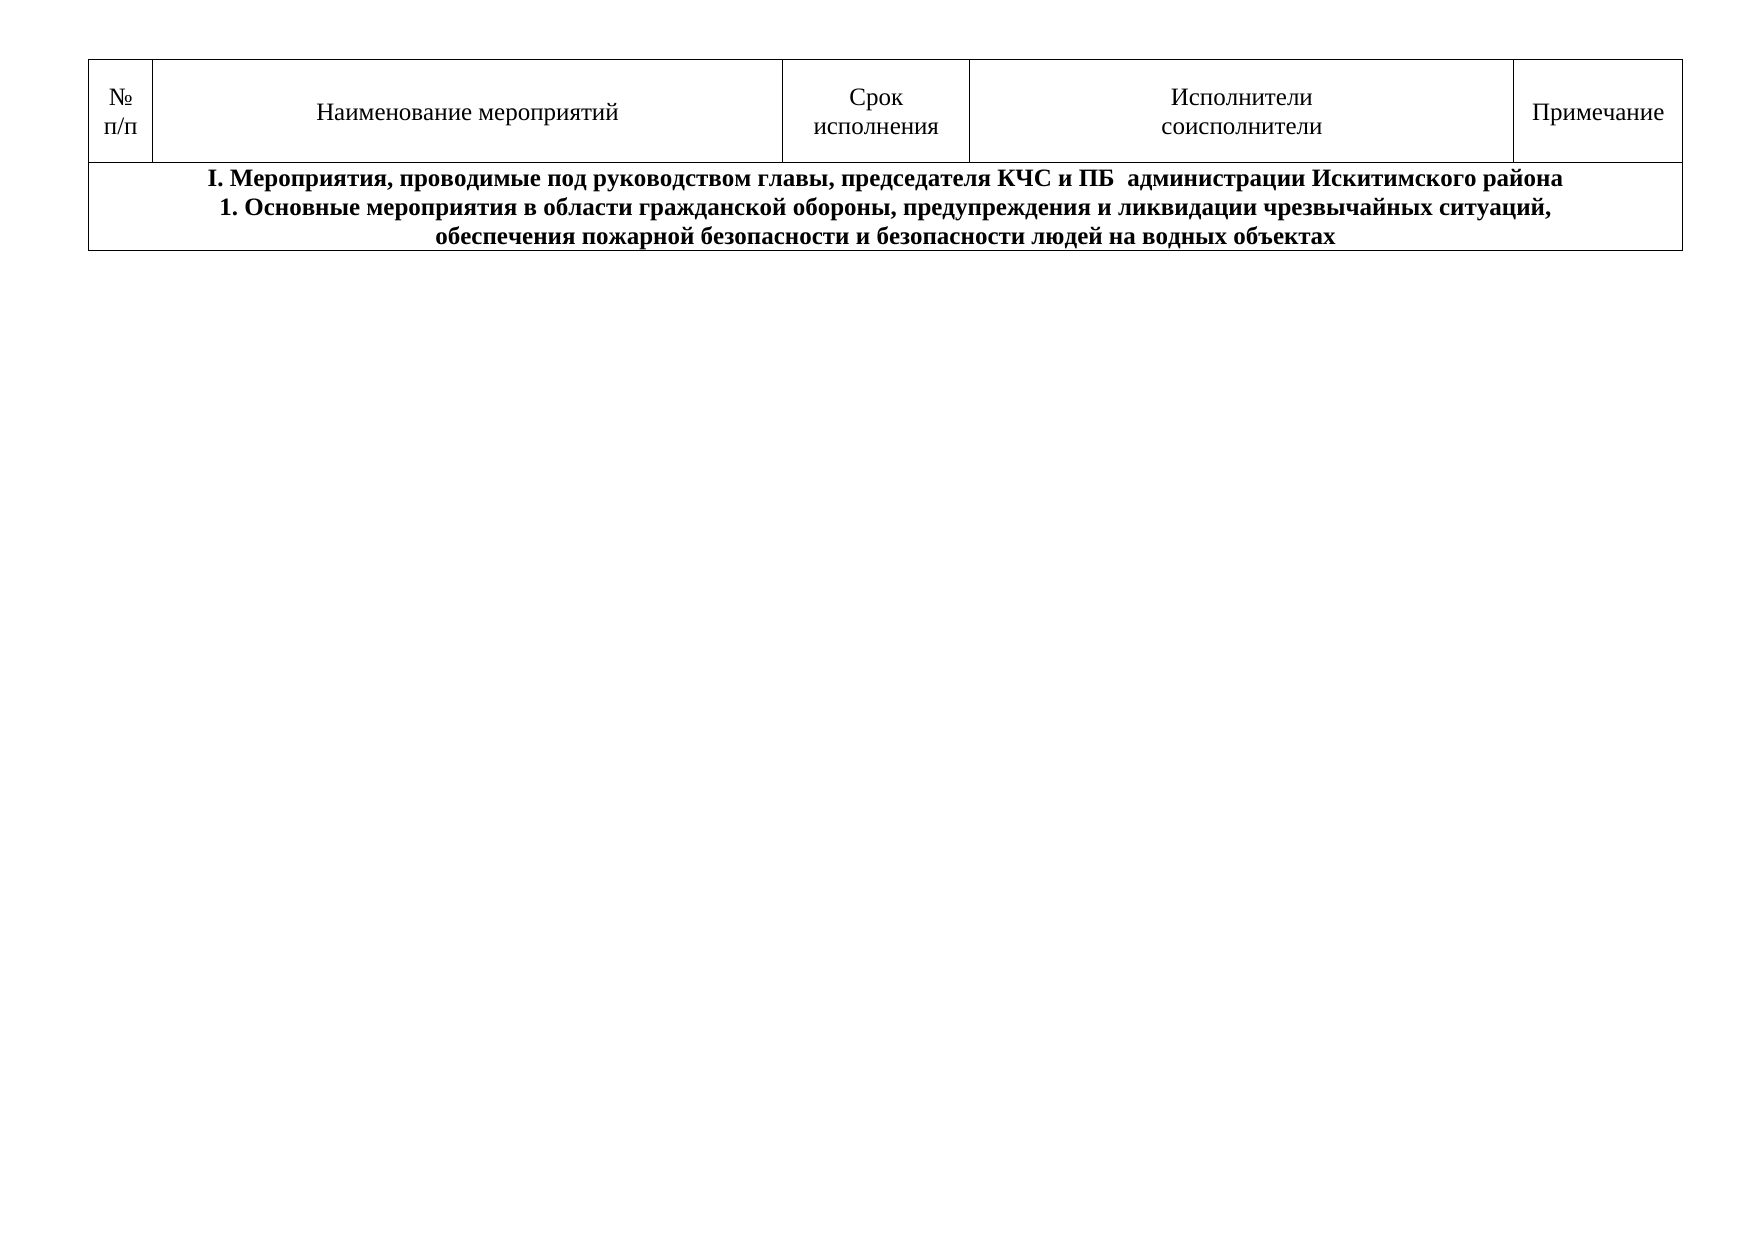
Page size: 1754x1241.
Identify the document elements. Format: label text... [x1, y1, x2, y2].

table_header Примечание [1514, 60, 1682, 162]
table_header Исполнители соисполнители [970, 60, 1513, 162]
table_header Наименование мероприятий [153, 60, 782, 162]
table_cell I. Мероприятия, проводимые под руководством главы, председателя КЧС и ПБ администрации Искитимского района 1. Основные мероприятия в области гражданской обороны, предупреждения и ликвидации чрезвычайных ситуаций, обеспечения пожарной безопасности и безопасности людей на водных объектах [89, 163, 1682, 249]
table_header Срок исполнения [783, 60, 969, 162]
table_header № п/п [89, 60, 152, 162]
